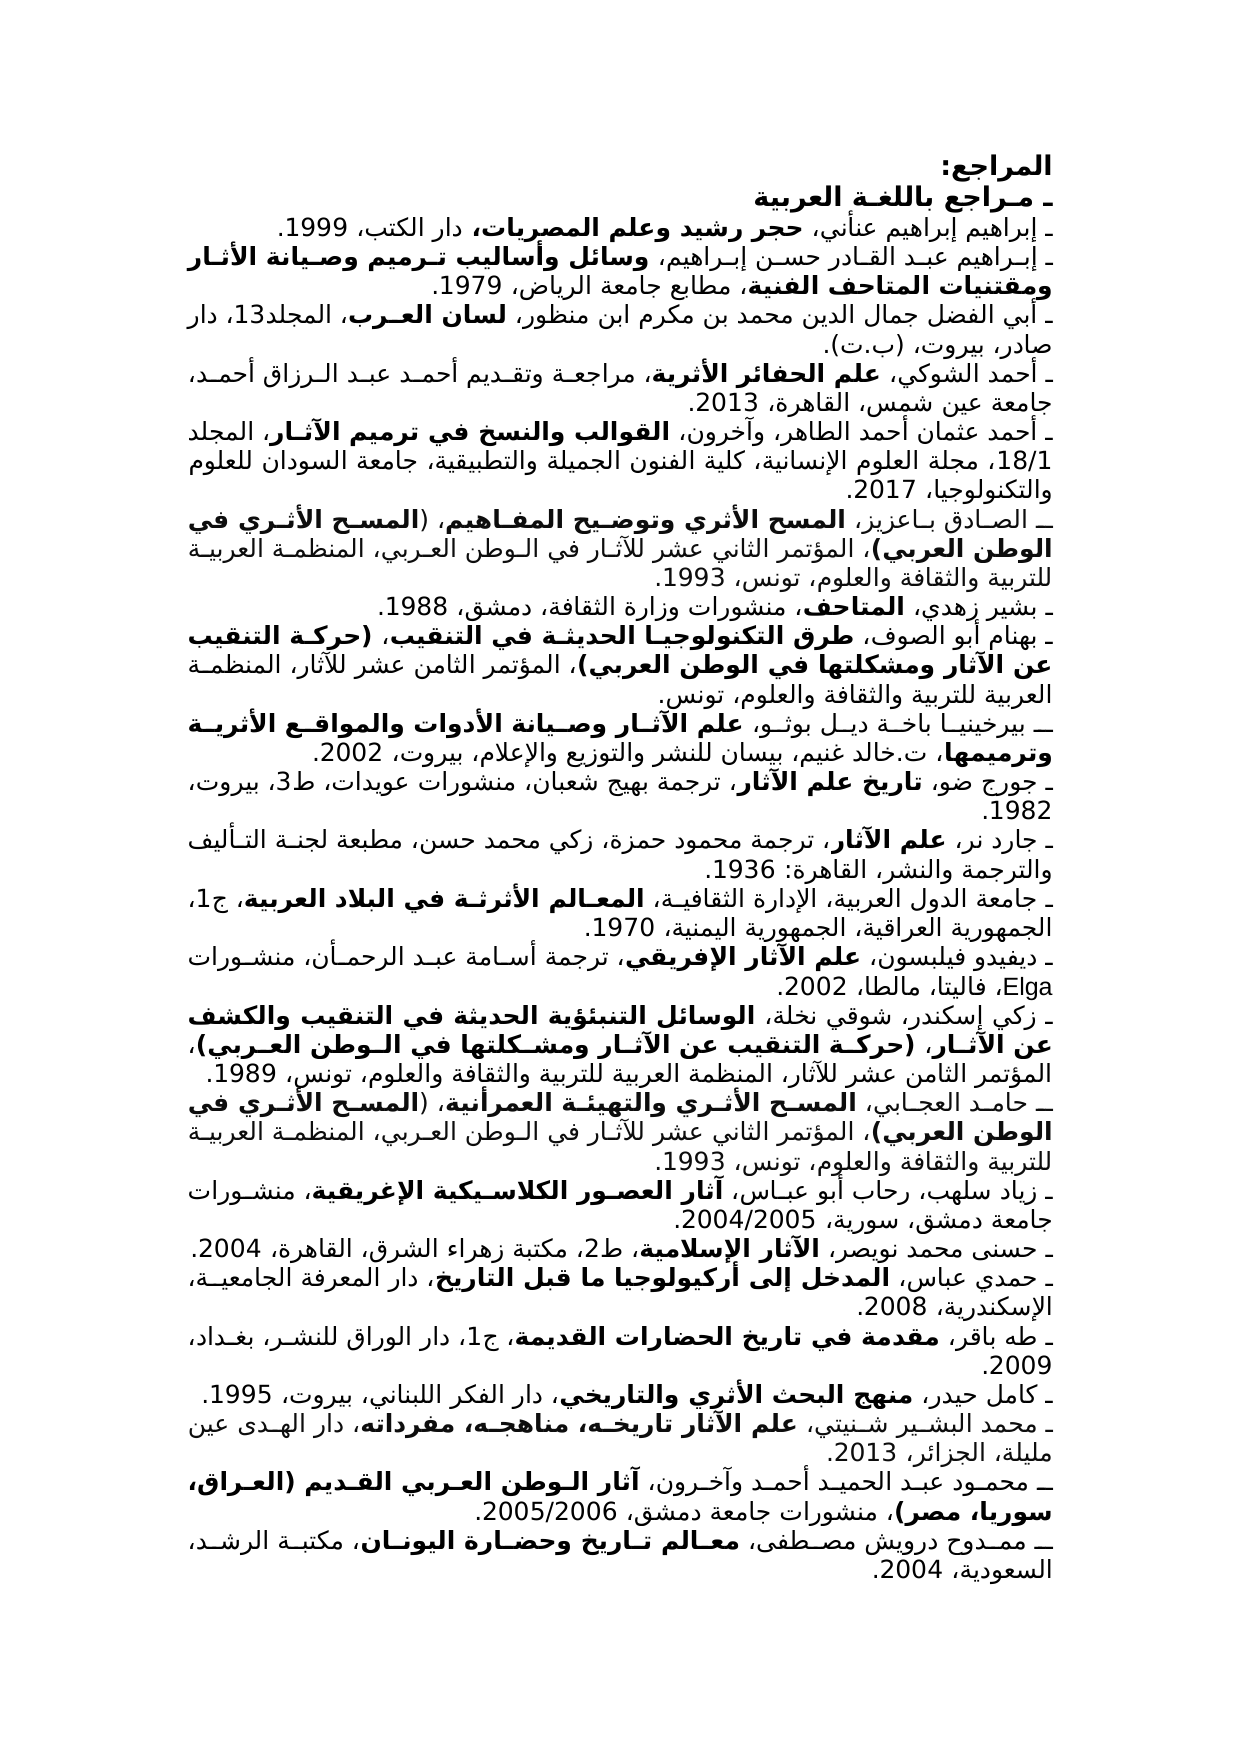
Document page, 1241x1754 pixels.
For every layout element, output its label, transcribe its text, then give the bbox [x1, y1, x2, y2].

text ـ حامد العجابي، المسح الأثري والتهيئة العمرأنية، (المسح الأثري في الوطن العربي)، المؤتمر الثاني عشر للآثار في الوطن العربي، المنظمة العربية للتربية والثقافة والعلوم، تونس، 1993. [187, 1088, 1053, 1176]
text ـ بهنام أبو الصوف، طرق التكنولوجيا الحديثة في التنقيب، (حركة التنقيب عن الآثار ومشكلتها في الوطن العربي)، المؤتمر الثامن عشر للآثار، المنظمة العربية للتربية والثقافة والعلوم، تونس. [187, 621, 658, 709]
text ـ حمدي عباس، المدخل إلى أركيولوجيا ما قبل التاريخ، دار المعرفة الجامعية، الإسكندرية، 2008. [187, 1263, 1053, 1322]
text ـ بشير زهدي، المتاحف، منشورات وزارة الثقافة، دمشق، 1988. [187, 592, 1053, 621]
text ـ بيرخينيا باخة ديل بوثو، علم الآثار وصيانة الأدوات والمواقع الأثرية وترميمها، ت.خالد غنيم، بيسان للنشر والتوزيع والإعلام، بيروت، 2002. [187, 709, 1053, 767]
text ـ بهنام أبو الصوف، طرق التكنولوجيا الحديثة في التنقيب، (حركة التنقيب عن الآثار ومشكلتها في الوطن العربي)، المؤتمر الثامن عشر للآثار، المنظمة العربية للتربية والثقافة والعلوم، تونس. [381, 621, 1053, 651]
text المراجع: [187, 150, 1053, 182]
text ـ الصادق باعزيز، المسح الأثري وتوضيح المفاهيم، (المسح الأثري في الوطن العربي)، المؤتمر الثاني عشر للآثار في الوطن العربي، المنظمة العربية للتربية والثقافة والعلوم، تونس، 1993. [187, 505, 654, 592]
text ـ زياد سلهب، رحاب أبو عباس، آثار العصور الكلاسيكية الإغريقية، منشورات جامعة دمشق، سورية، 2004/2005. [187, 1176, 673, 1234]
text ـ كامل حيدر، منهج البحث الأثري والتاريخي، دار الفكر اللبناني، بيروت، 1995. [187, 1380, 1053, 1409]
text ـ أحمد عثمان أحمد الطاهر، وآخرون، القوالب والنسخ في ترميم الآثار، المجلد18/1، مجلة العلوم الإنسانية، كلية الفنون الجميلة والتطبيقية، جامعة السودان للعلوم والتكنولوجيا، 2017. [187, 417, 1053, 505]
text ـ إبراهيم إبراهيم عنأني، حجر رشيد وعلم المصريات، دار الكتب، 1999. [187, 213, 1053, 242]
text ـ أحمد الشوكي، علم الحفائر الأثرية، مراجعة وتقديم أحمد عبد الرزاق أحمد، جامعة عين شمس، القاهرة، 2013. [187, 359, 1053, 417]
text ـ محمد البشير شنيتي، علم الآثار تاريخه، مناهجه، مفرداته، دار الهدى عين مليلة، الجزائر، 2013. [187, 1409, 826, 1467]
text ـ إبراهيم عبد القادر حسن إبراهيم، وسائل وأساليب ترميم وصيانة الأثار ومقتنيات المتاحف الفنية، مطابع جامعة الرياض، 1979. [187, 242, 1053, 301]
text ـ ديفيدو فيلبسون، علم الآثار الإفريقي، ترجمة أسامة عبد الرحمأن، منشورات Elga، فاليتا، مالطا، 2002. [187, 942, 1003, 1001]
text ـ ممدوح درويش مصطفى، معالم تاريخ وحضارة اليونان، مكتبة الرشد، السعودية، 2004. [187, 1526, 872, 1584]
text ـ أبي الفضل جمال الدين محمد بن مكرم ابن منظور، لسان العرب، المجلد13، دار صادر، بيروت، (ب.ت). [187, 301, 1053, 359]
text ـ زكي إسكندر، شوقي نخلة، الوسائل التنبئؤية الحديثة في التنقيب والكشف عن الآثار، (حركة التنقيب عن الآثار ومشكلتها في الوطن العربي)، المؤتمر الثامن عشر للآثار، المنظمة العربية للتربية والثقافة والعلوم، تونس، 1989. [187, 1001, 1053, 1088]
text ـ مـراجع باللغـة العربية [187, 182, 1053, 213]
text ـ جامعة الدول العربية، الإدارة الثقافية، المعالم الأثرثة في البلاد العربية، ج1، الجمهورية العراقية، الجمهورية اليمنية، 1970. [187, 884, 1053, 942]
text ـ جارد نر، علم الآثار، ترجمة محمود حمزة، زكي محمد حسن، مطبعة لجنة التأليف والترجمة والنشر، القاهرة: 1936. [187, 826, 704, 884]
text ـ محمود عبد الحميد أحمد وآخرون، آثار الوطن العربي القديم (العراق، سوريا، مصر)، منشورات جامعة دمشق، 2005/2006. [187, 1467, 1053, 1526]
text ـ جورج ضو، تاريخ علم الآثار، ترجمة بهيج شعبان، منشورات عويدات، ط3، بيروت، 1982. [187, 767, 1053, 826]
text ـ طه باقر، مقدمة في تاريخ الحضارات القديمة، ج1، دار الوراق للنشر، بغداد، 2009. [187, 1322, 1053, 1380]
